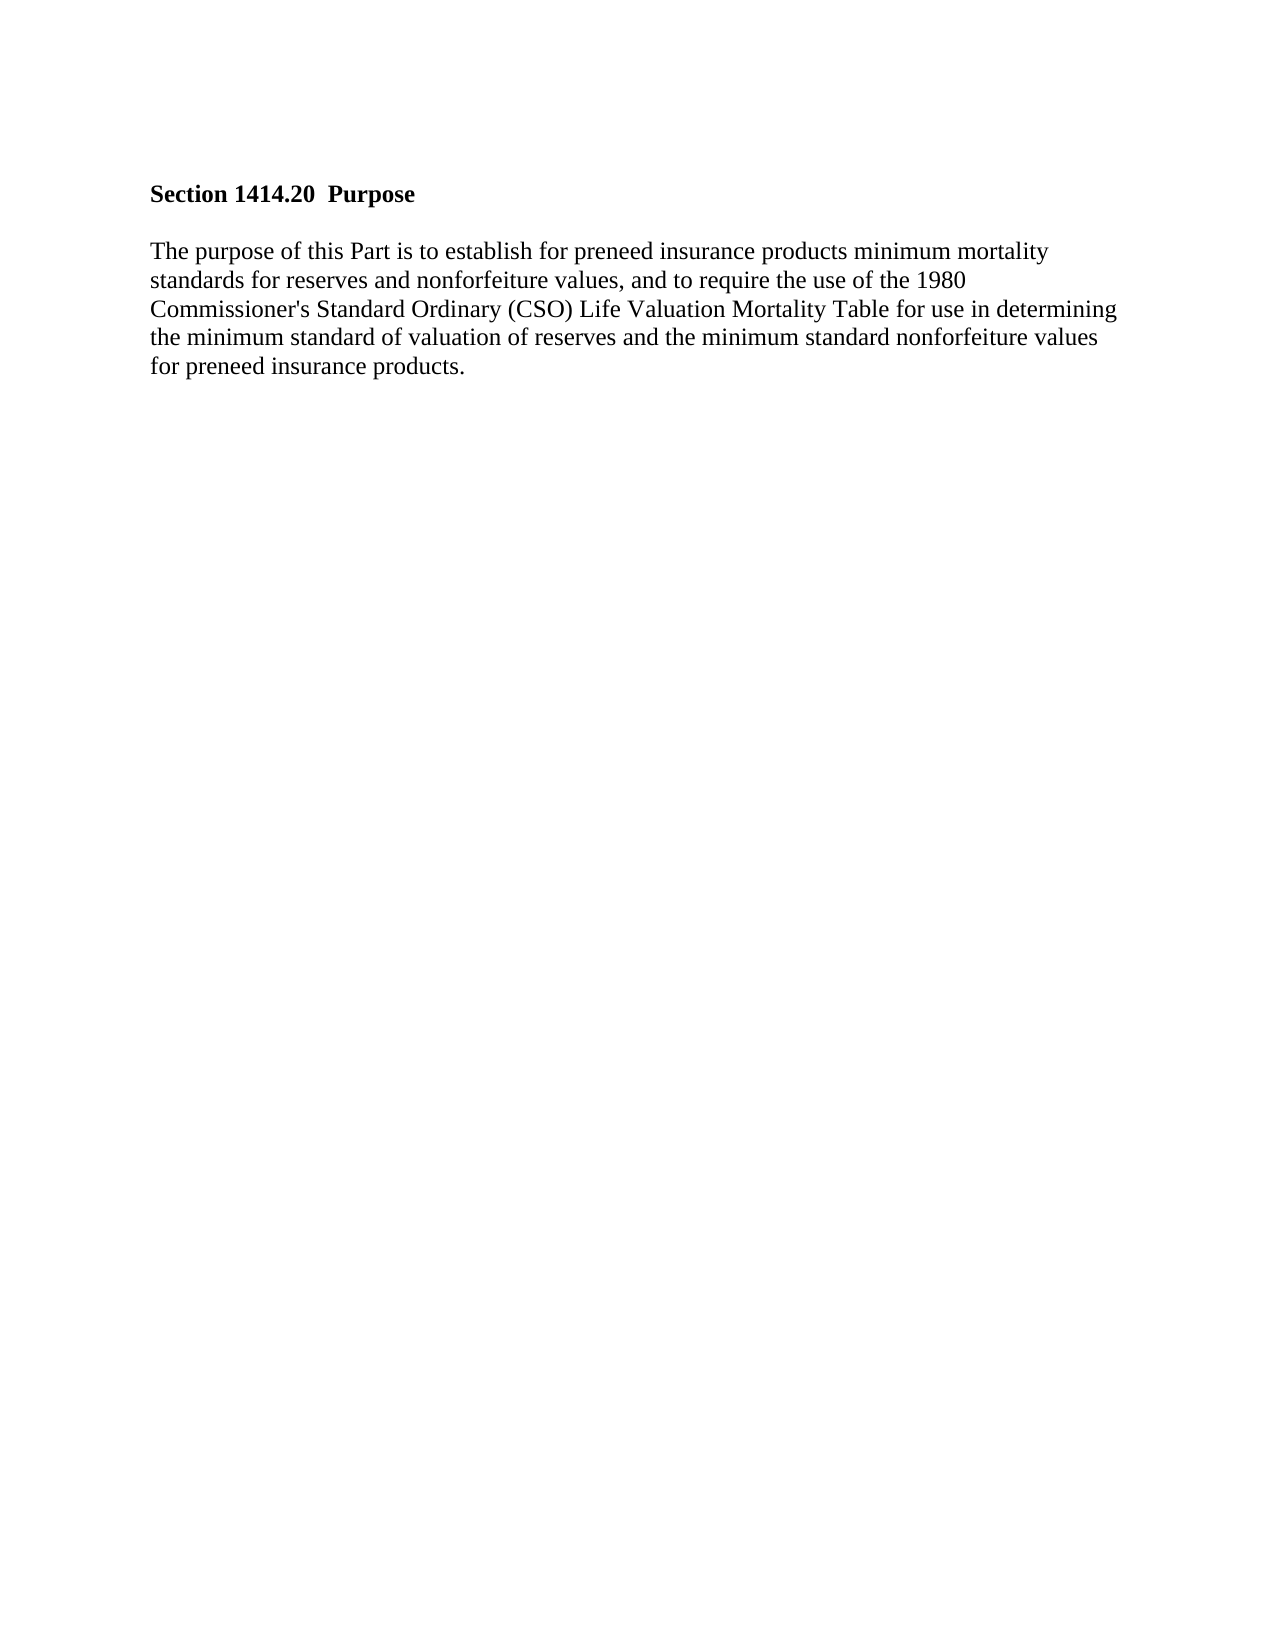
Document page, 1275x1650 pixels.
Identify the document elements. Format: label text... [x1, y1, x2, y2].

text Section 1414.20 Purpose [150, 179, 1125, 207]
text The purpose of this Part is to establish for preneed insurance products minimum mortality standards for reserves and nonforfeiture values, and to require the use of the 1980 Commissioner's Standard Ordinary (CSO) Life Valuation Mortality Table for use in determining the minimum standard of valuation of reserves and the minimum standard nonforfeiture values for preneed insurance products. [150, 236, 1125, 380]
